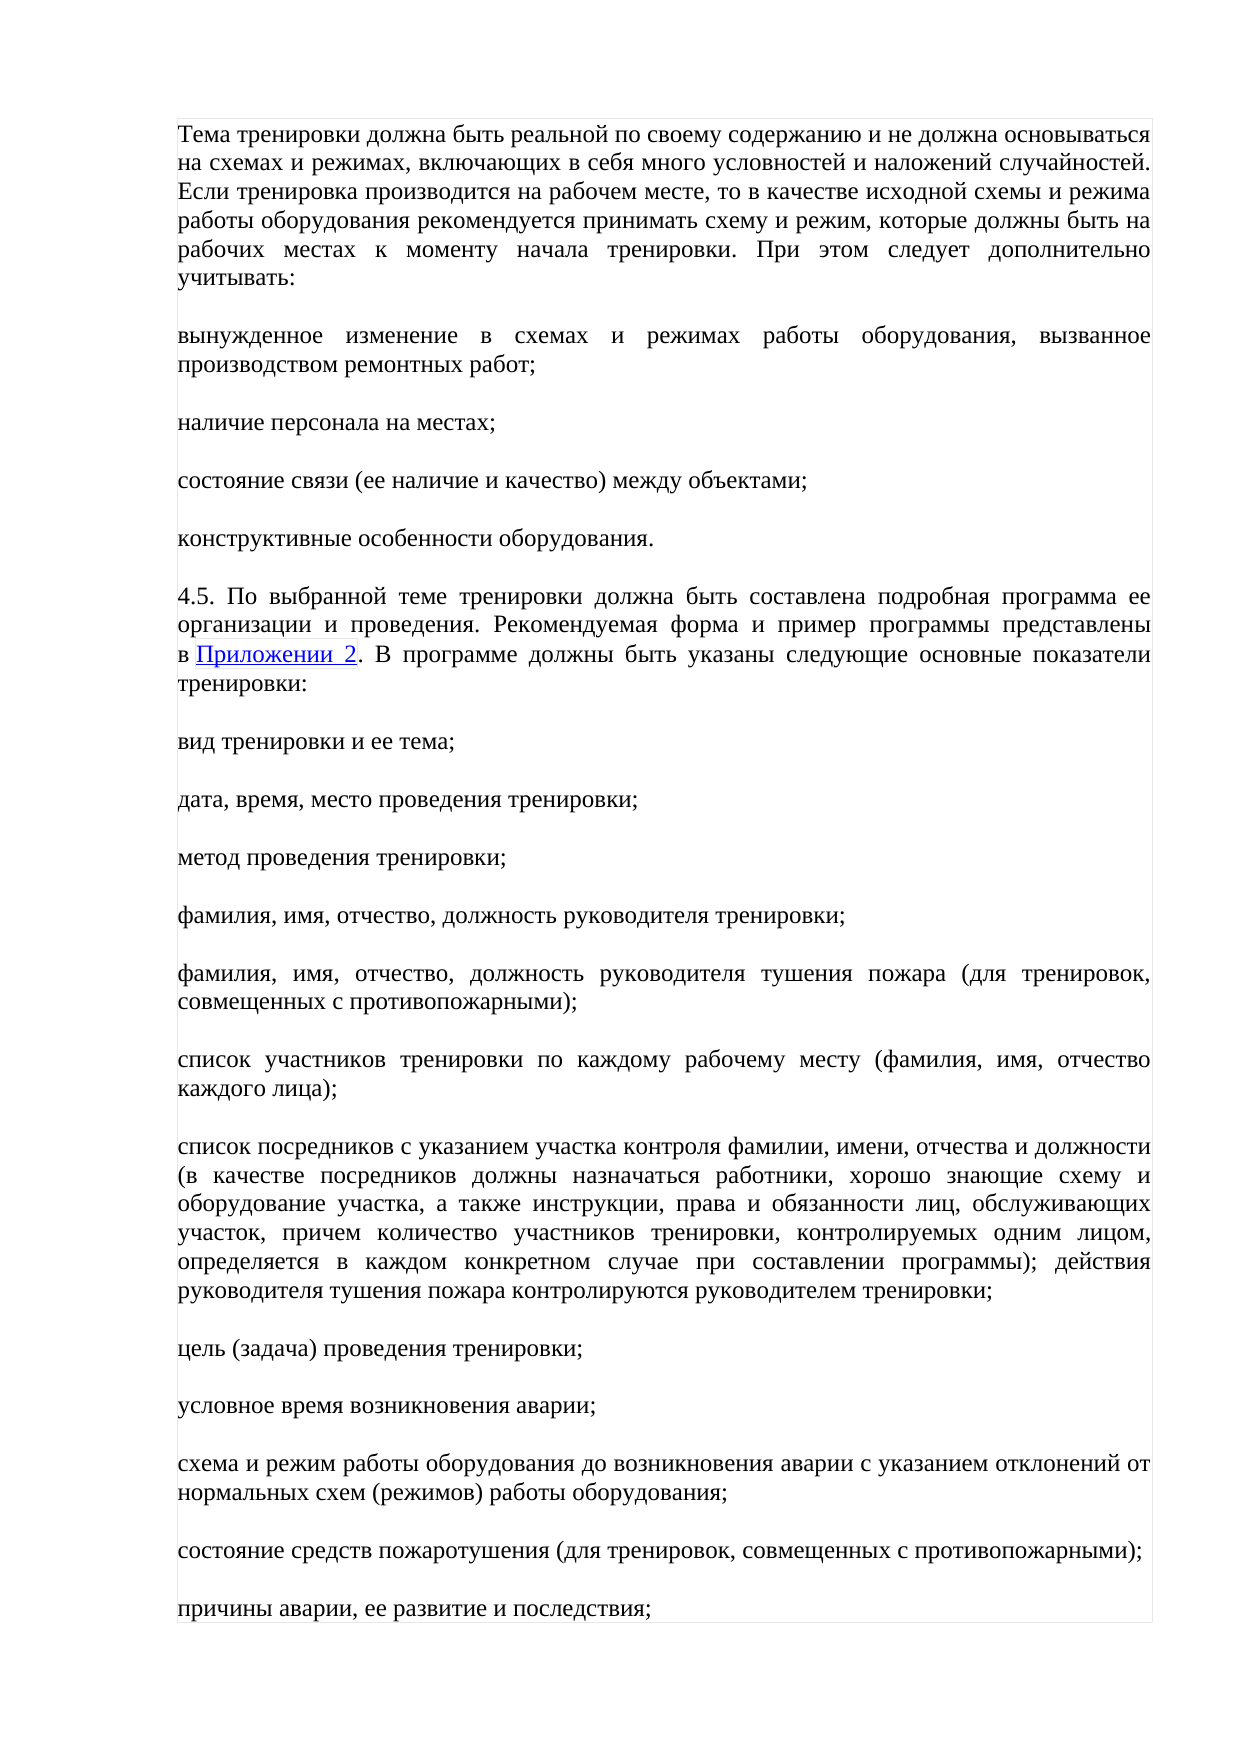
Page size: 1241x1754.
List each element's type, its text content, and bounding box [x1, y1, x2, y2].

text состояние средств пожаротушения (для тренировок, совмещенных с противопожарными); [178, 1534, 1152, 1564]
text метод проведения тренировки; [178, 841, 1152, 871]
text конструктивные особенности оборудования. [178, 522, 1152, 552]
text 4.5. По выбранной теме тренировки должна быть составлена подробная программа ее организации и проведения. Рекомендуемая форма и пример программы представлены в Приложении 2. В программе должны быть указаны следующие основные показатели тренировки: [178, 580, 1152, 697]
text вид тренировки и ее тема; [178, 725, 1152, 755]
text список участников тренировки по каждому рабочему месту (фамилия, имя, отчество каждого лица); [178, 1044, 1152, 1102]
text дата, время, место проведения тренировки; [178, 783, 1152, 813]
text фамилия, имя, отчество, должность руководителя тушения пожара (для тренировок, совмещенных с противопожарными); [178, 957, 1152, 1015]
text вынужденное изменение в схемах и режимах работы оборудования, вызванное производством ремонтных работ; [178, 320, 1152, 378]
text Тема тренировки должна быть реальной по своему содержанию и не должна основываться на схемах и режимах, включающих в себя много условностей и наложений случайностей. Если тренировка производится на рабочем месте, то в качестве исходной схемы и режима работы оборудования рекомендуется принимать схему и режим, которые должны быть на рабочих местах к моменту начала тренировки. При этом следует дополнительно учитывать: [178, 119, 1152, 291]
text условное время возникновения аварии; [178, 1390, 1152, 1419]
text фамилия, имя, отчество, должность руководителя тренировки; [178, 899, 1152, 928]
text цель (задача) проведения тренировки; [178, 1332, 1152, 1361]
text наличие персонала на местах; [178, 406, 1152, 436]
text схема и режим работы оборудования до возникновения аварии с указанием отклонений от нормальных схем (режимов) работы оборудования; [178, 1448, 1152, 1506]
text список посредников с указанием участка контроля фамилии, имени, отчества и должности (в качестве посредников должны назначаться работники, хорошо знающие схему и оборудование участка, а также инструкции, права и обязанности лиц, обслуживающих участок, причем количество участников тренировки, контролируемых одним лицом, определяется в каждом конкретном случае при составлении программы); действия руководителя тушения пожара контролируются руководителем тренировки; [178, 1130, 1152, 1303]
text состояние связи (ее наличие и качество) между объектами; [178, 464, 1152, 494]
text причины аварии, ее развитие и последствия; [178, 1592, 1152, 1622]
